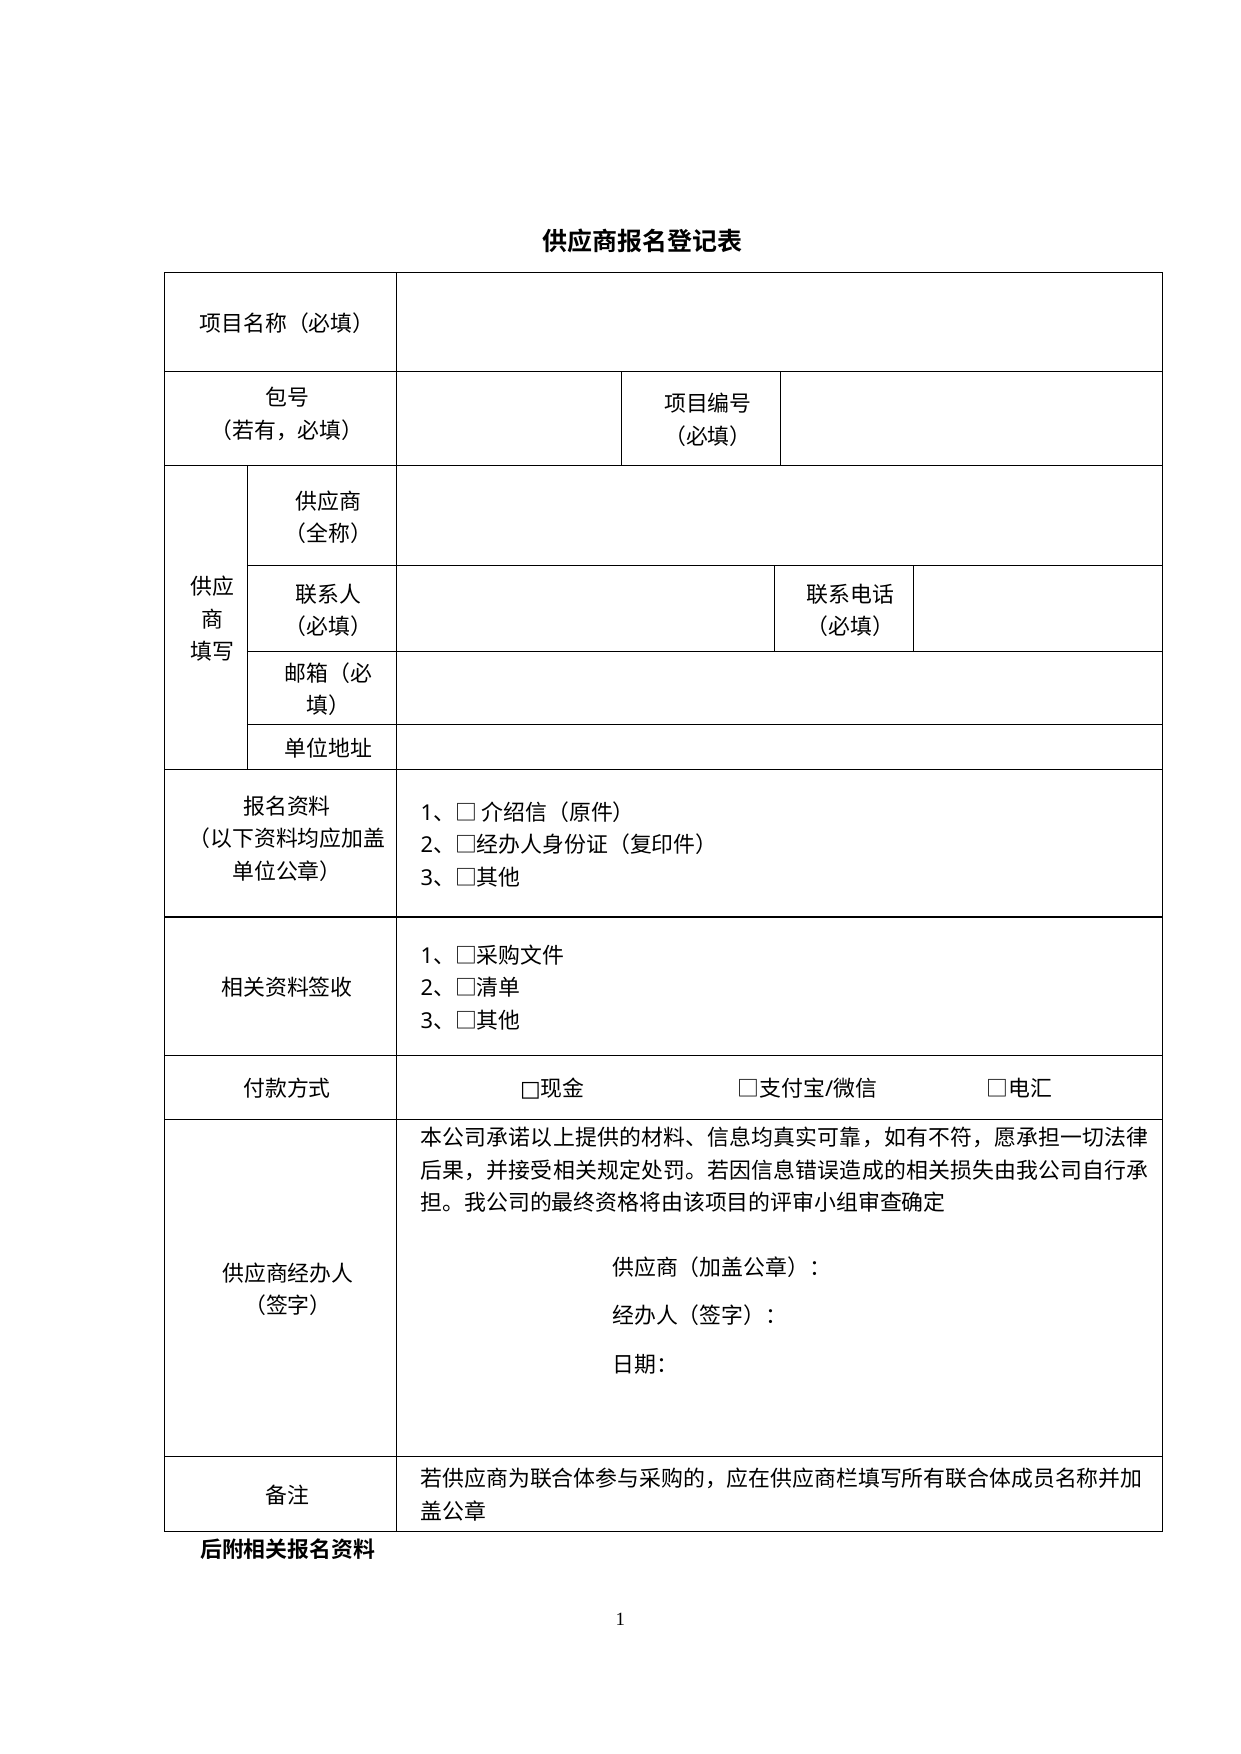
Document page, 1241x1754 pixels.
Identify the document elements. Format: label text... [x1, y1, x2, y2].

table_cell 单位地址 [248, 725, 396, 769]
table_cell 相关资料签收 [165, 918, 396, 1055]
table_cell 报名资料 （以下资料均应加盖单位公章） [165, 770, 396, 916]
table_cell 供应商 填写 [165, 466, 247, 769]
table_header [397, 273, 1162, 371]
table_cell 1、□ 介绍信（原件） 2、□经办人身份证（复印件） 3、□其他 [397, 770, 1162, 916]
table_cell 供应商 （全称） [248, 466, 396, 565]
table_cell 项目编号 （必填） [622, 372, 780, 465]
table_cell [914, 566, 1162, 651]
table_cell 联系电话（必填） [775, 566, 913, 651]
table_cell 1、□采购文件 2、□清单 3、□其他 [397, 918, 1162, 1055]
table_cell 本公司承诺以上提供的材料、信息均真实可靠，如有不符，愿承担一切法律后果，并接受相关规定处罚。若因信息错误造成的相关损失由我公司自行承担。我公司的最终资格将由该项目的评审小组审查确定 供应商（加盖公章）： 经办人（签字）： 日期： [397, 1120, 1162, 1456]
table_cell 备注 [165, 1457, 396, 1531]
table_cell [397, 372, 621, 465]
table_cell 联系人 （必填） [248, 566, 396, 651]
table_header 项目名称（必填） [165, 273, 396, 371]
table_cell 付款方式 [165, 1056, 396, 1119]
table_cell [397, 725, 1162, 769]
table_cell 若供应商为联合体参与采购的，应在供应商栏填写所有联合体成员名称并加盖公章 [397, 1457, 1162, 1531]
text 后附相关报名资料 [200, 1532, 1053, 1564]
subtitle 供应商报名登记表 [231, 207, 1053, 272]
table_cell 包号 （若有，必填） [165, 372, 396, 465]
table_cell [781, 372, 1162, 465]
table_cell [397, 652, 1162, 724]
table_cell 供应商经办人 （签字） [165, 1120, 396, 1456]
table_cell [397, 566, 774, 651]
table_cell □现金 □支付宝/微信 □电汇 [397, 1056, 1162, 1119]
table_cell 邮箱（必填） [248, 652, 396, 724]
table_cell [397, 466, 1162, 565]
